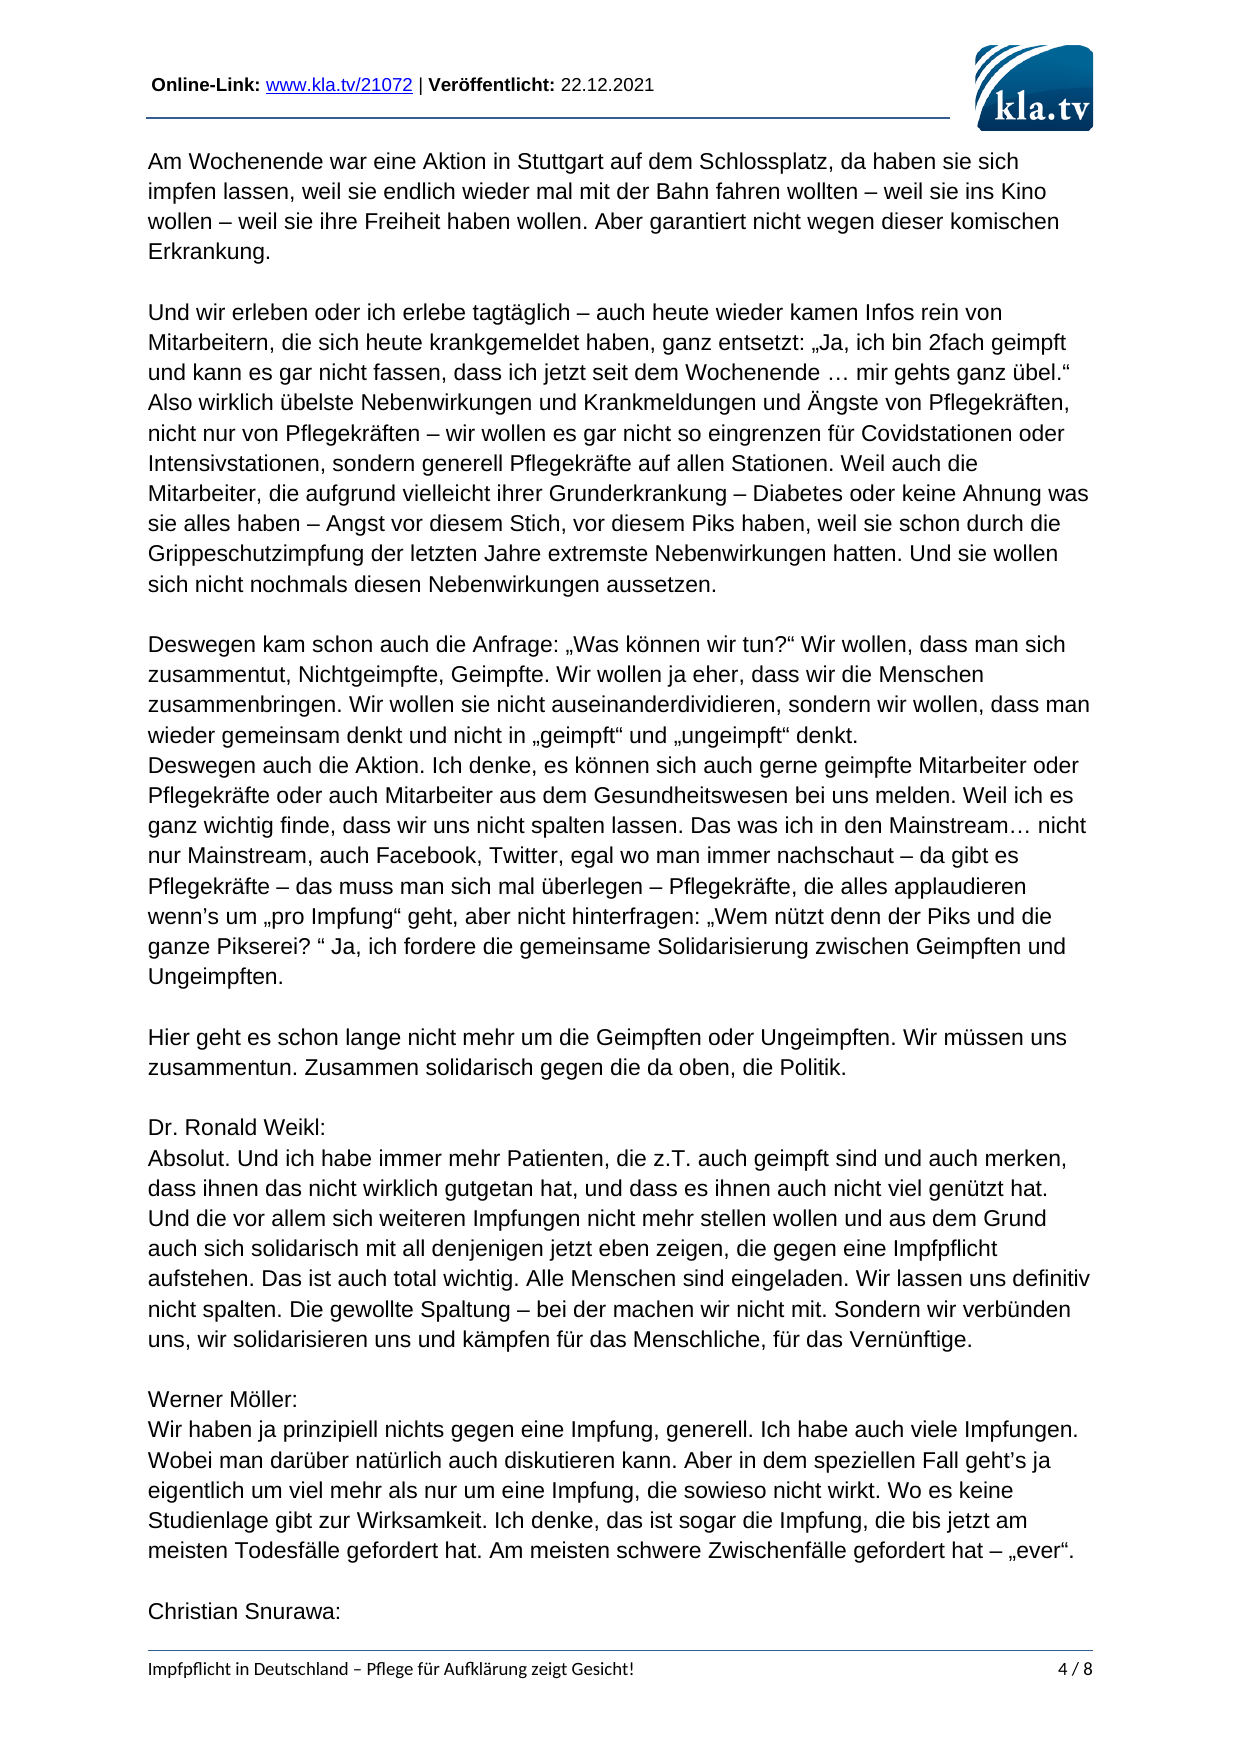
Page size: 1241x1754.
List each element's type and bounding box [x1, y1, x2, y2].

text [148, 148, 1093, 1624]
